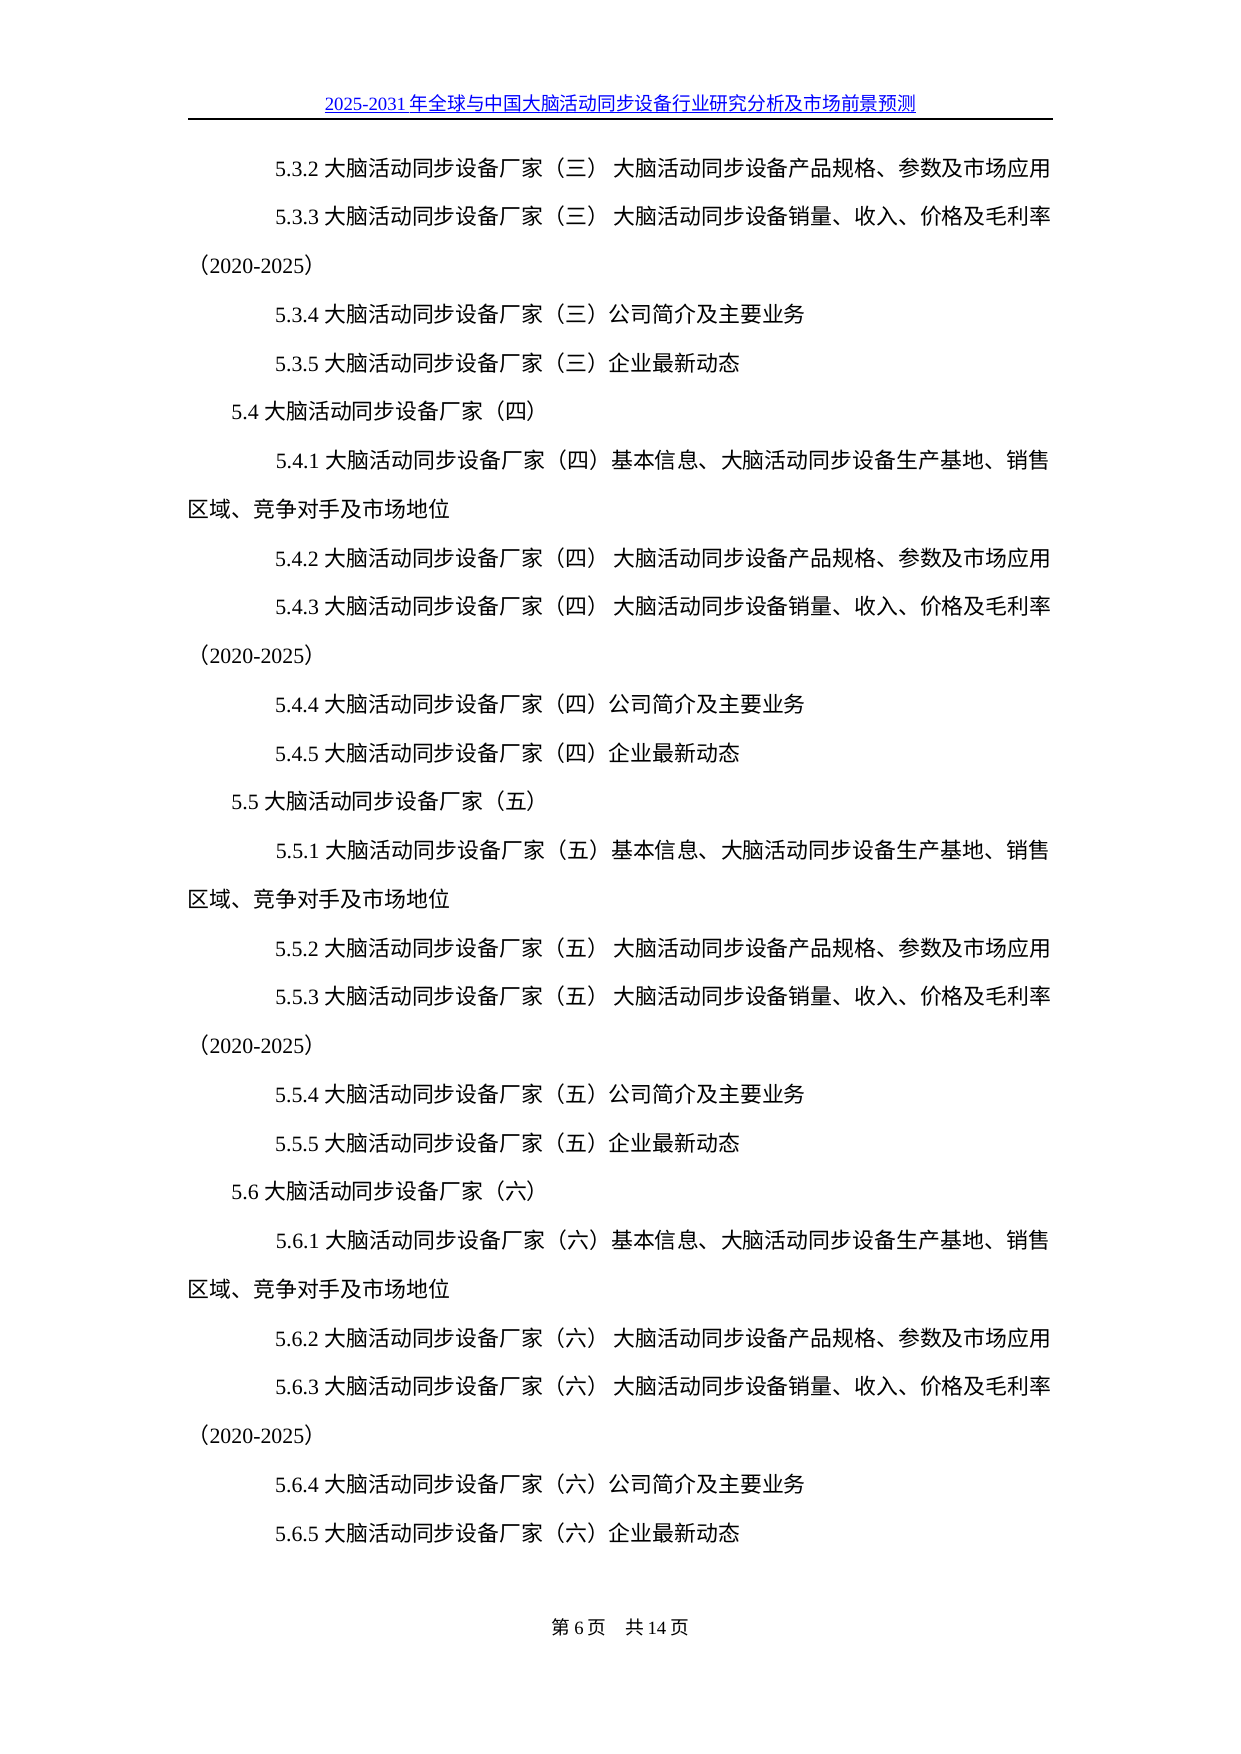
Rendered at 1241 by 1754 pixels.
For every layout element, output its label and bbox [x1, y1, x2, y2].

text [187, 150, 1053, 1548]
